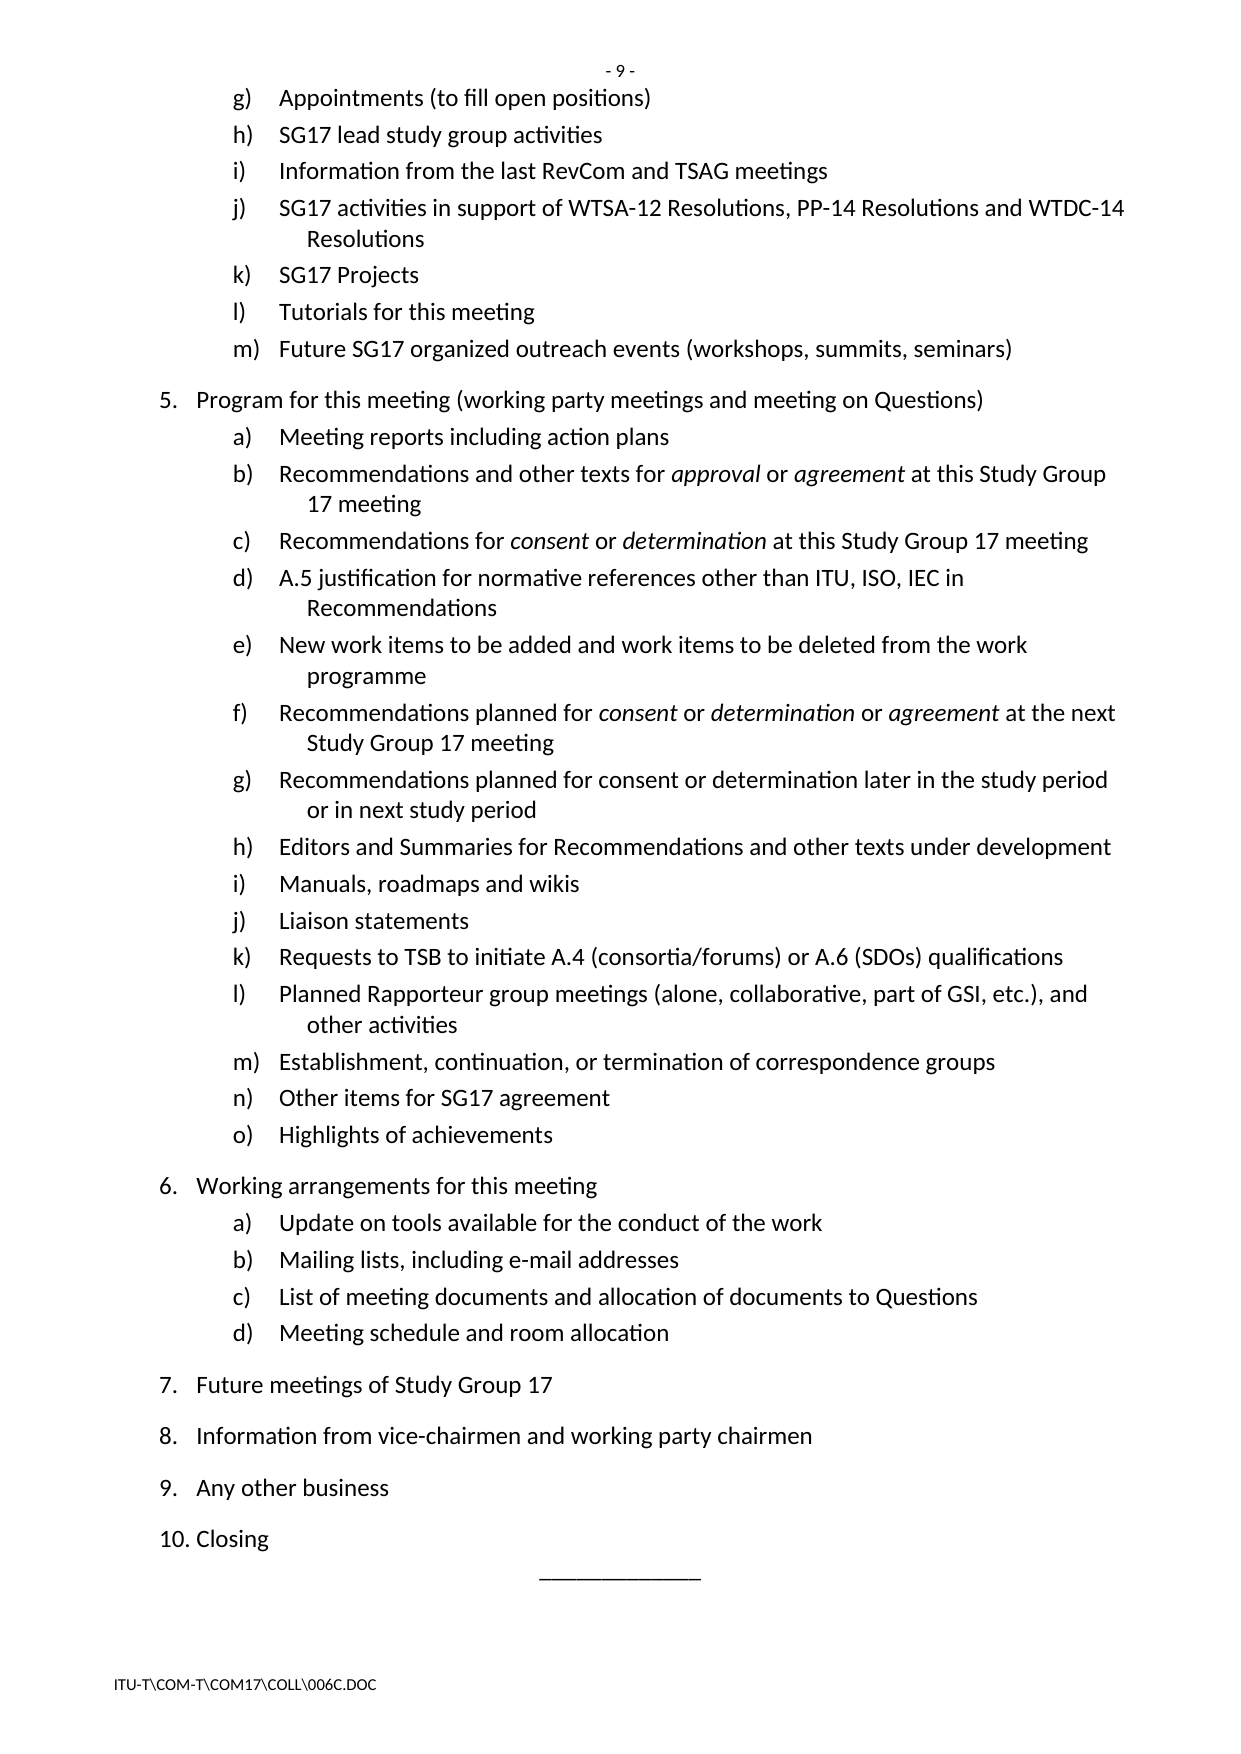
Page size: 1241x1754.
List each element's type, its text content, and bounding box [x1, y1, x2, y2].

list Other items for SG17 agreement [233, 1082, 1127, 1113]
list Highlights of achievements [233, 1119, 1127, 1150]
list Recommendations for consent or determination at this Study Group 17 meeting [233, 525, 1127, 556]
list Recommendations and other texts for approval or agreement at this Study Group 17 meeting [233, 458, 1127, 519]
list Liaison statements [233, 905, 1127, 935]
list Closing [159, 1523, 1127, 1553]
list Information from vice-chairmen and working party chairmen [159, 1420, 1127, 1451]
list Appointments (to fill open positions) [233, 82, 1127, 112]
list Recommendations planned for consent or determination later in the study period or in next study period [233, 764, 1127, 825]
list New work items to be added and work items to be deleted from the work programme [233, 629, 1127, 690]
list Meeting schedule and room allocation [233, 1318, 1127, 1348]
list List of meeting documents and allocation of documents to Questions [233, 1281, 1127, 1311]
list Any other business [159, 1472, 1127, 1502]
list Future meetings of Study Group 17 [159, 1369, 1127, 1399]
list Establishment, continuation, or termination of correspondence groups [233, 1046, 1127, 1076]
list Manuals, roadmaps and wikis [233, 868, 1127, 898]
list Tutorials for this meeting [233, 296, 1127, 327]
list Program for this meeting (working party meetings and meeting on Questions) [159, 384, 1127, 415]
list Meeting reports including action plans [233, 421, 1127, 452]
list SG17 activities in support of WTSA-12 Resolutions, PP-14 Resolutions and WTDC-14 Resolutions [233, 192, 1127, 253]
text _____________ [113, 1553, 1127, 1584]
list Requests to TSB to initiate A.4 (consortia/forums) or A.6 (SDOs) qualifications [233, 942, 1127, 972]
list Planned Rapporteur group meetings (alone, collaborative, part of GSI, etc.), and other activities [233, 978, 1127, 1039]
list Update on tools available for the conduct of the work [233, 1207, 1127, 1238]
list Mailing lists, including e-mail addresses [233, 1244, 1127, 1274]
list SG17 Projects [233, 259, 1127, 290]
list Recommendations planned for consent or determination or agreement at the next Study Group 17 meeting [233, 697, 1127, 758]
list Information from the last RevCom and TSAG meetings [233, 156, 1127, 186]
list Working arrangements for this meeting [159, 1171, 1127, 1201]
list Future SG17 organized outreach events (workshops, summits, seminars) [233, 333, 1127, 364]
list SG17 lead study group activities [233, 119, 1127, 149]
list Editors and Summaries for Recommendations and other texts under development [233, 831, 1127, 862]
list A.5 justification for normative references other than ITU, ISO, IEC in Recommendations [233, 562, 1127, 623]
